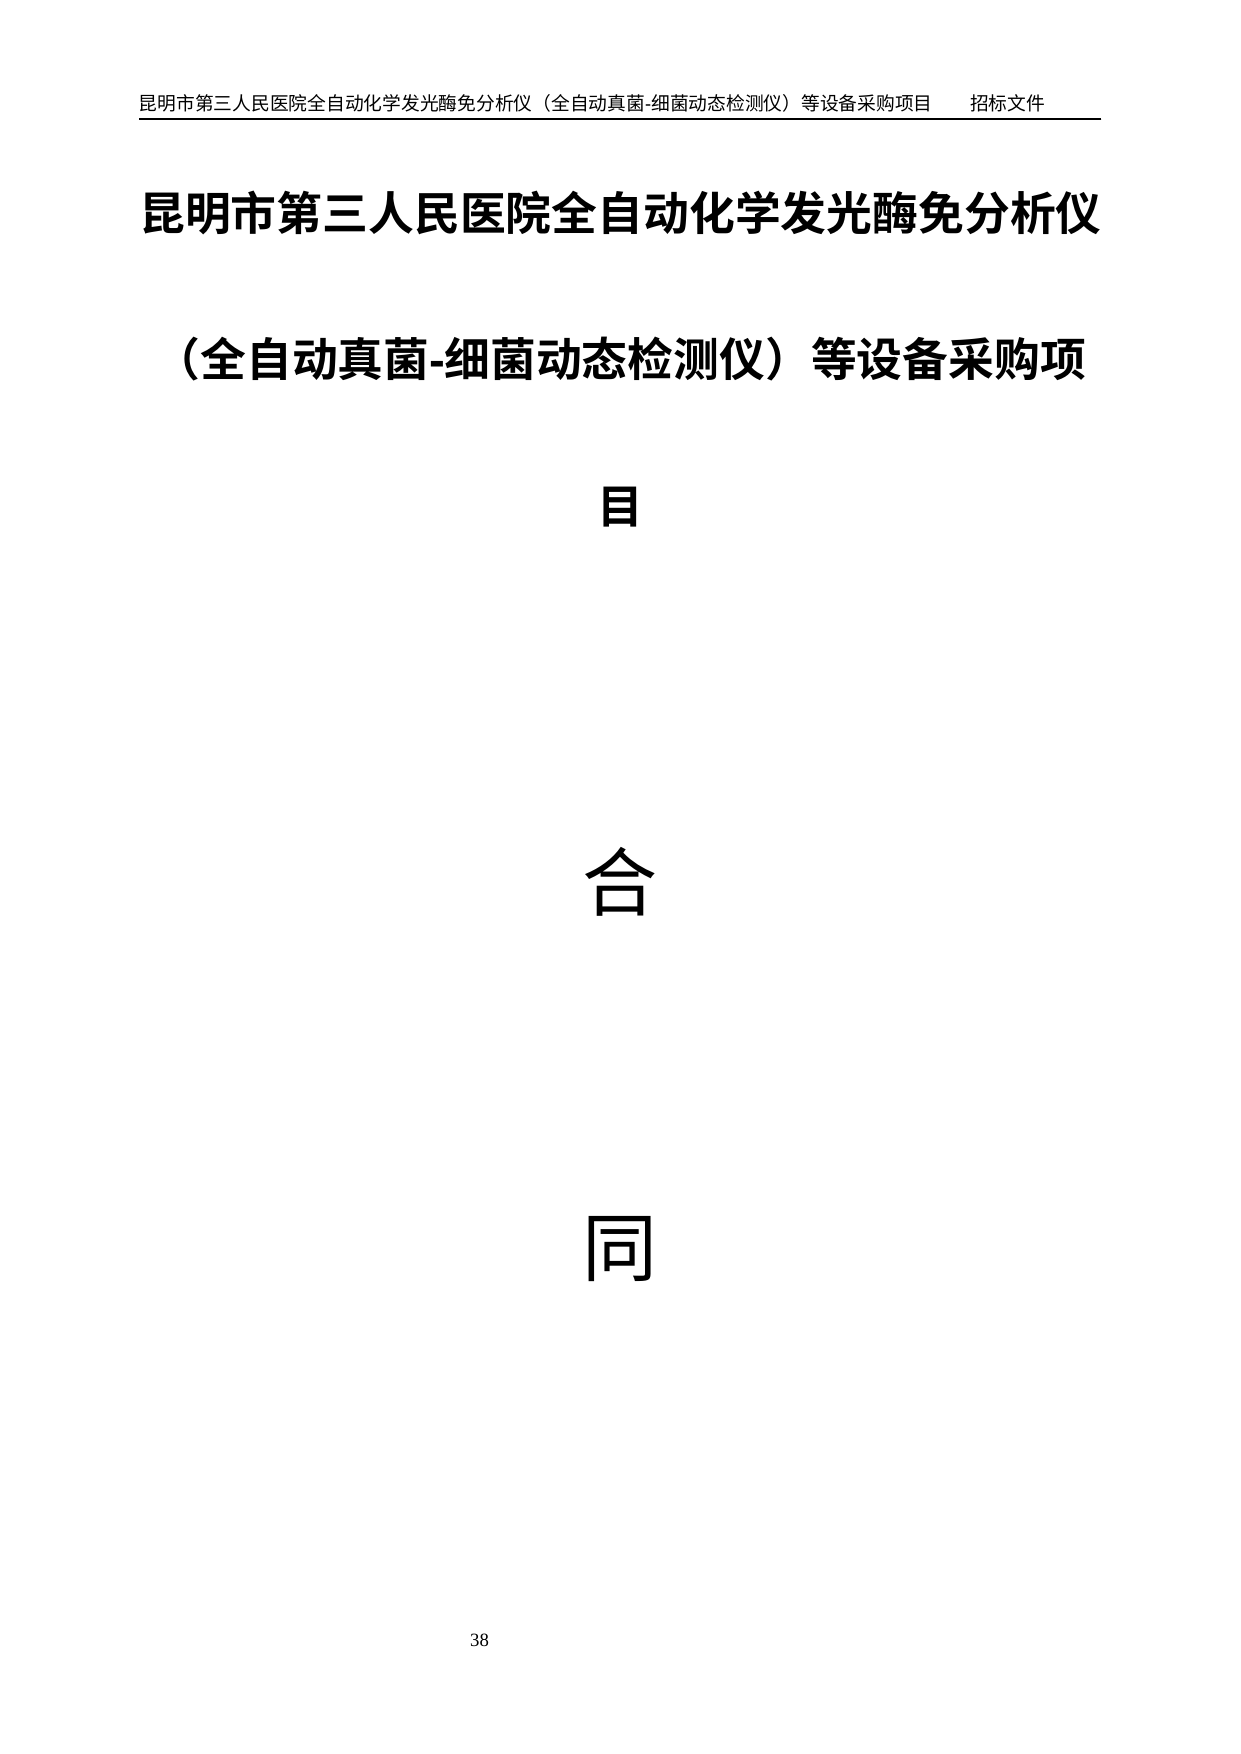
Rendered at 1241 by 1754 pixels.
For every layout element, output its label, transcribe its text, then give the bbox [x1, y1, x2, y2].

text 合 [139, 813, 1101, 943]
text 昆明市第三人民医院全自动化学发光酶免分析仪（全自动真菌-细菌动态检测仪）等设备采购项目 [139, 162, 1101, 552]
text 同 [139, 1178, 1101, 1308]
